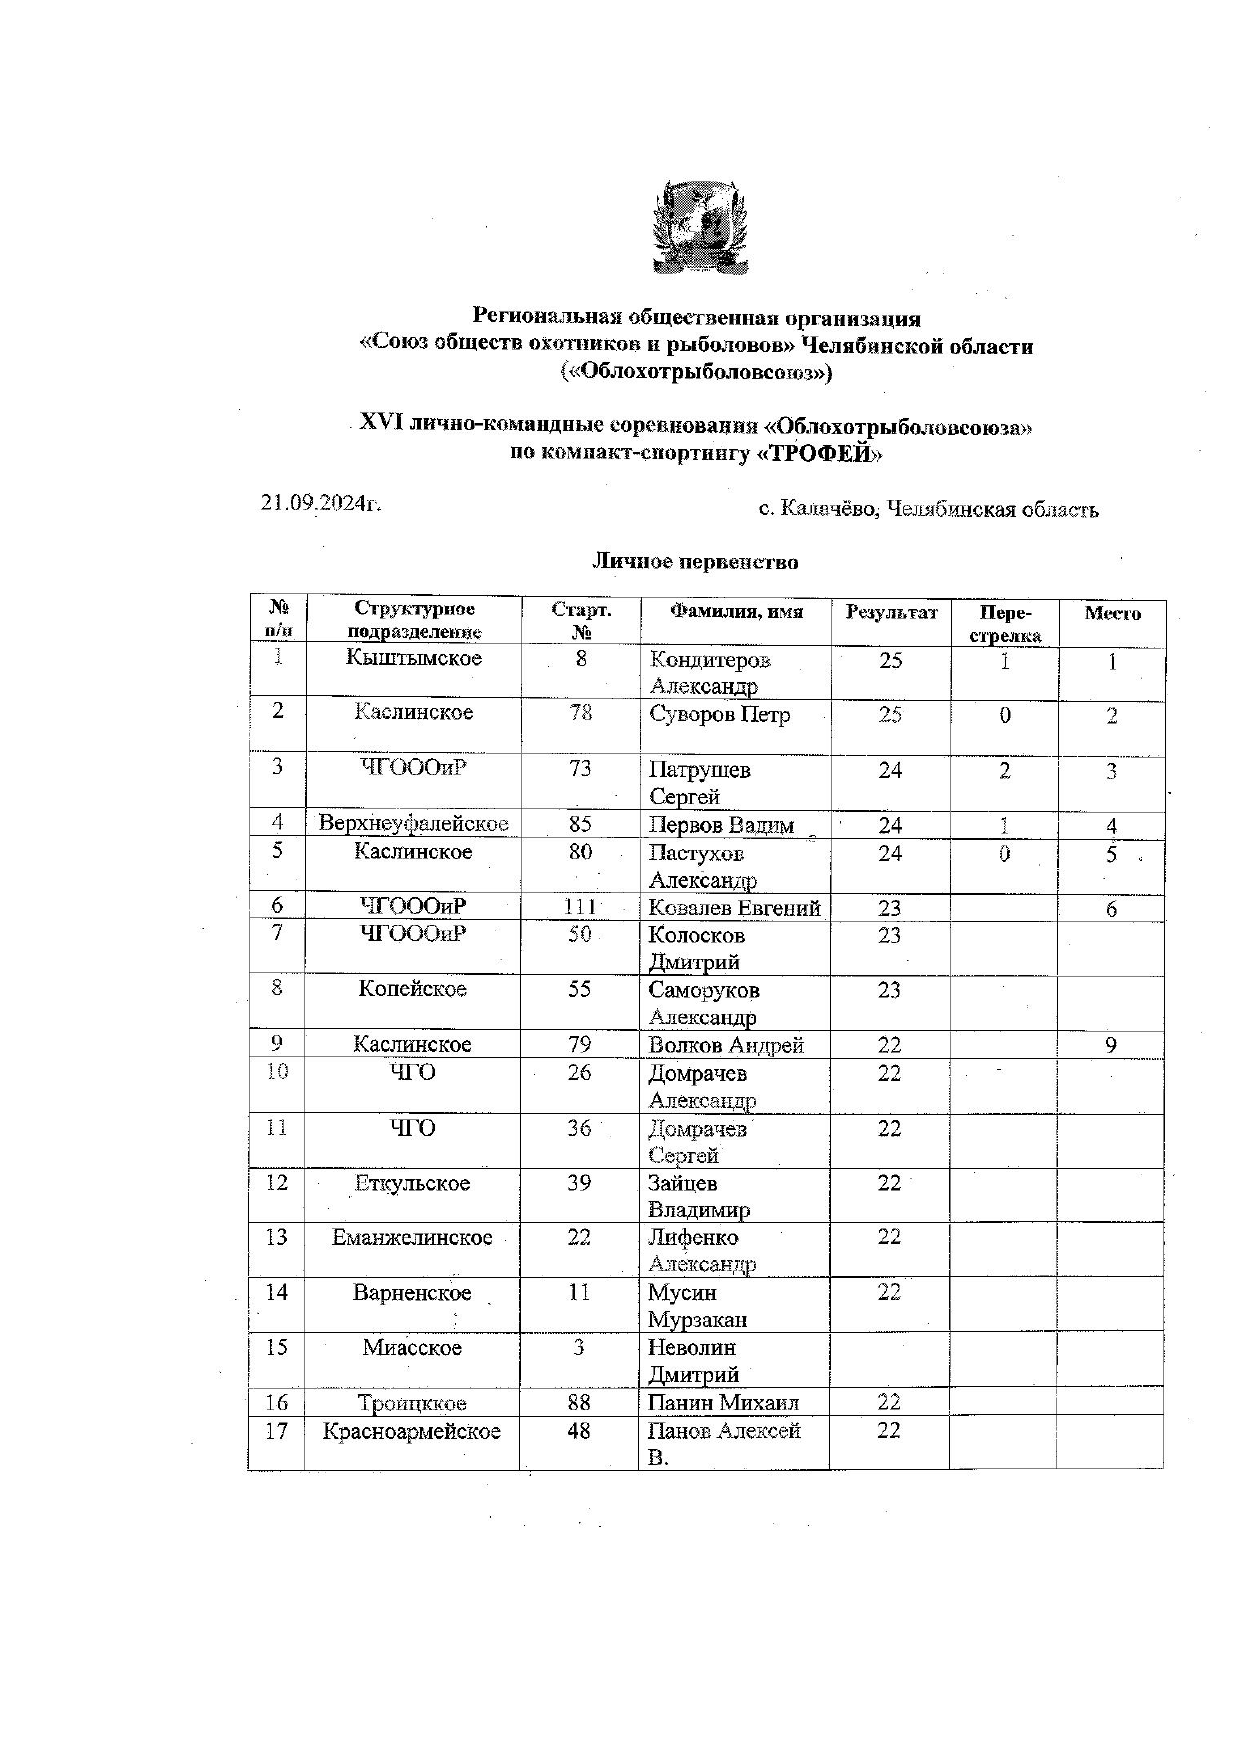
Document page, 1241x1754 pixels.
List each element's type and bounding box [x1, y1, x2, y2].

picture [177, 118, 1210, 1536]
